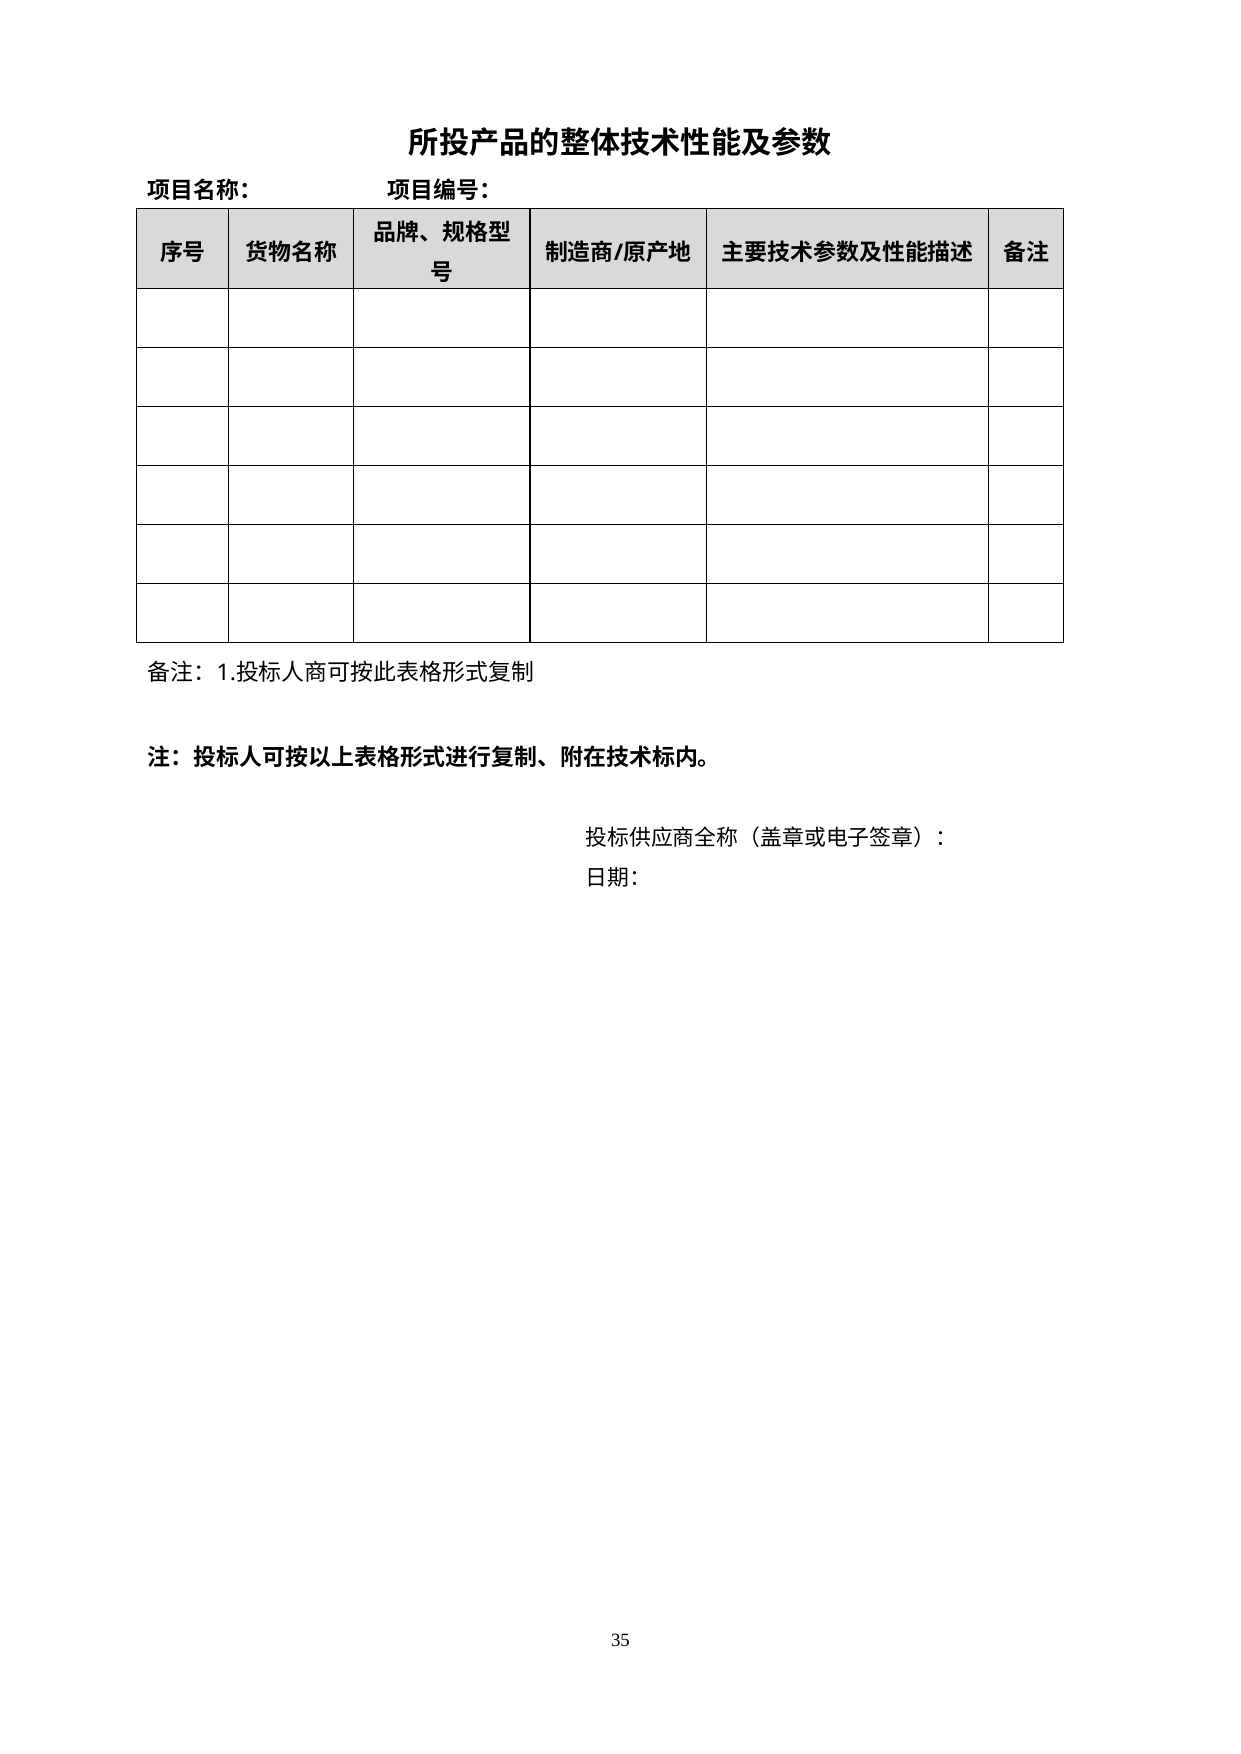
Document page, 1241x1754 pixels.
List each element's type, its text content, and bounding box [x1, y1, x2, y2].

table_cell [989, 348, 1063, 406]
table_cell [137, 289, 228, 347]
table_header 制造商/原产地 [531, 209, 706, 288]
table_cell [137, 525, 228, 583]
table_cell [989, 466, 1063, 524]
table_cell [354, 348, 529, 406]
table_cell [707, 289, 988, 347]
table_cell [531, 466, 706, 524]
table_cell [354, 289, 529, 347]
table_header 货物名称 [229, 209, 353, 288]
table_cell [354, 584, 529, 642]
table_header 品牌、规格型号 [354, 209, 529, 288]
text 项目名称： 项目编号： [148, 162, 1092, 208]
table_cell [707, 407, 988, 465]
table_cell [354, 525, 529, 583]
text 所投产品的整体技术性能及参数 [148, 118, 1092, 162]
table_cell [531, 407, 706, 465]
table_header 序号 [137, 209, 228, 288]
table_cell [989, 407, 1063, 465]
table_cell [137, 466, 228, 524]
table_cell [989, 584, 1063, 642]
text 投标供应商全称（盖章或电子签章）： [148, 814, 1092, 854]
table_header 主要技术参数及性能描述 [707, 209, 988, 288]
table_header 备注 [989, 209, 1063, 288]
table_cell [137, 348, 228, 406]
text 注：投标人可按以上表格形式进行复制、附在技术标内。 [148, 729, 1092, 774]
table_cell [137, 584, 228, 642]
table_cell [229, 289, 353, 347]
table_cell [229, 348, 353, 406]
table_cell [229, 584, 353, 642]
table_cell [707, 466, 988, 524]
table_cell [229, 466, 353, 524]
table_cell [707, 584, 988, 642]
table_cell [707, 348, 988, 406]
table_cell [354, 407, 529, 465]
table_cell [354, 466, 529, 524]
table_cell [531, 289, 706, 347]
text 日期： [148, 854, 1092, 893]
table_cell [229, 525, 353, 583]
table_cell [531, 348, 706, 406]
table_cell [229, 407, 353, 465]
table_cell [531, 525, 706, 583]
table_cell [531, 584, 706, 642]
text 备注：1.投标人商可按此表格形式复制 [148, 643, 1092, 689]
table_cell [989, 289, 1063, 347]
table_cell [989, 525, 1063, 583]
table_cell [137, 407, 228, 465]
table_cell [707, 525, 988, 583]
